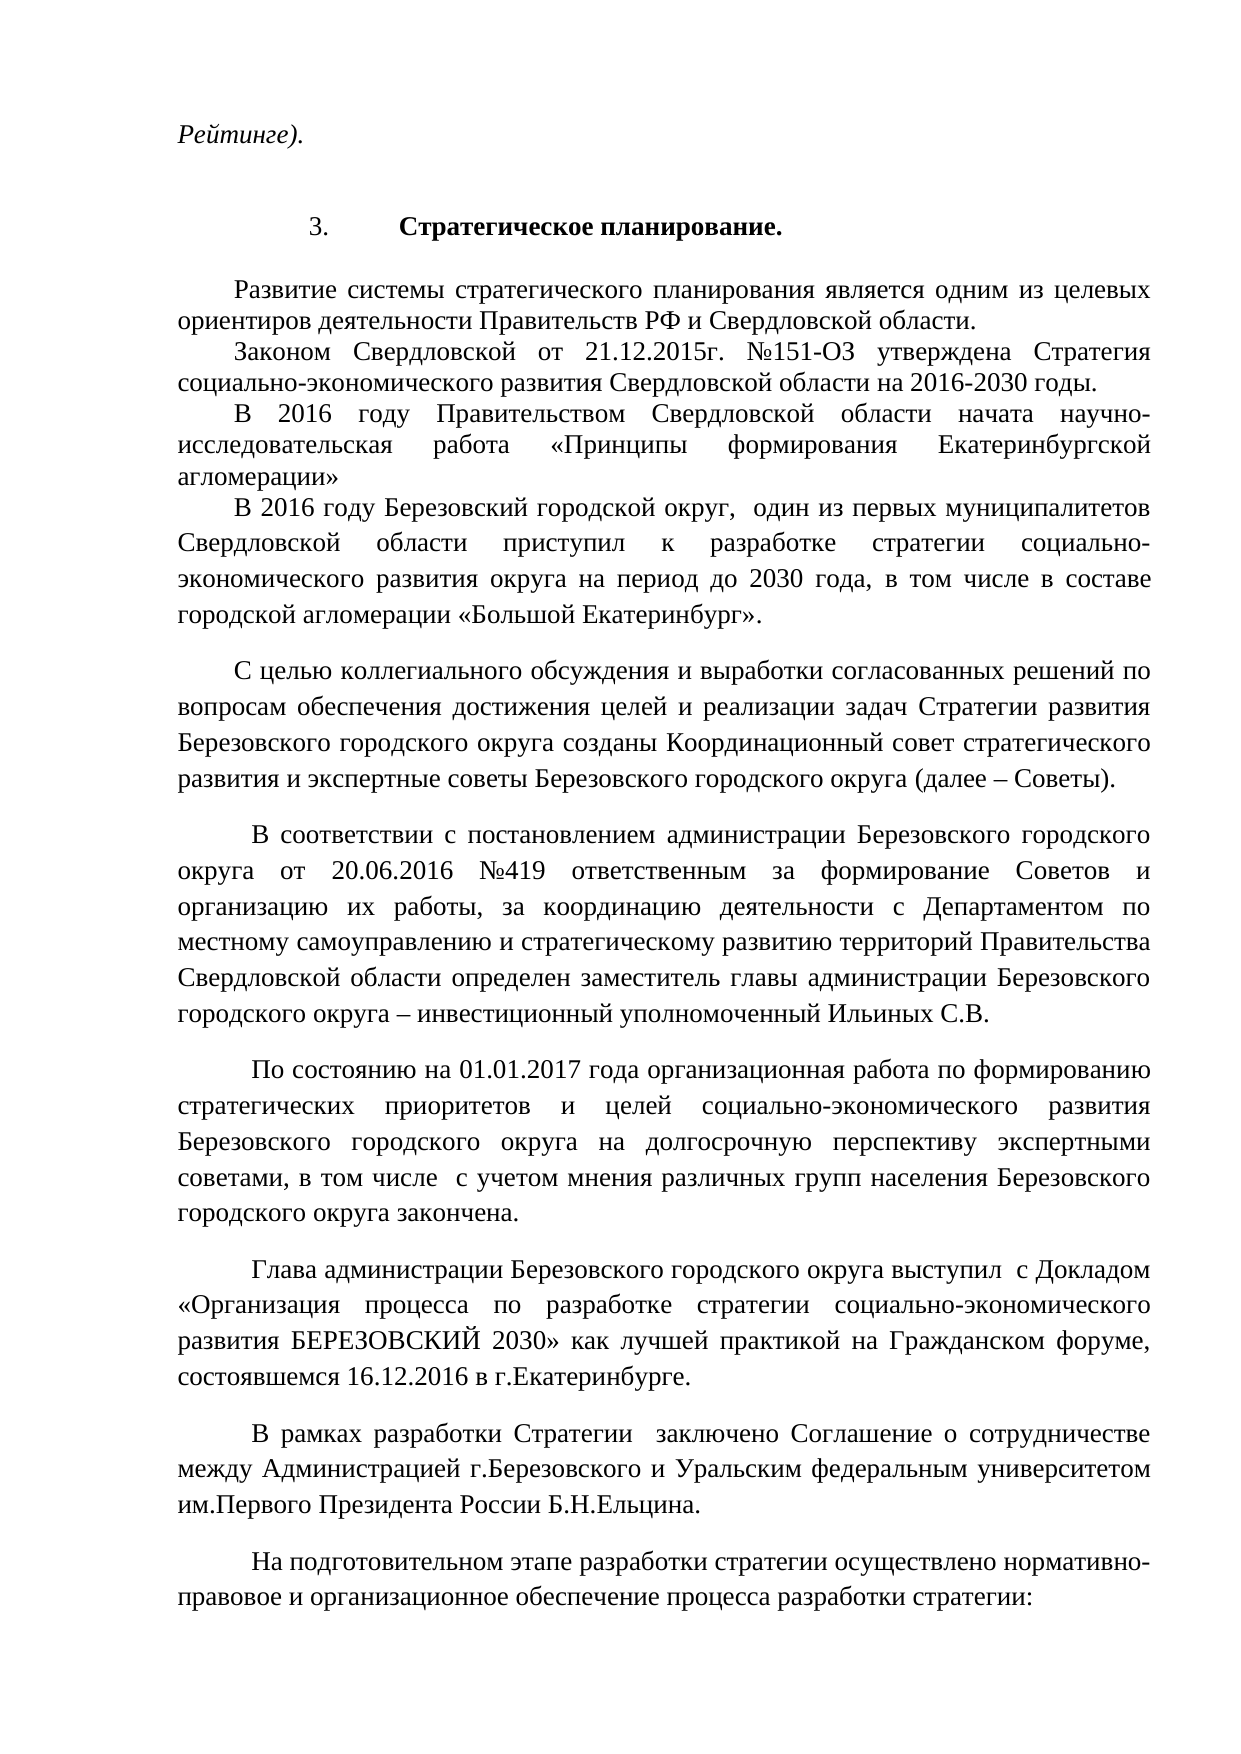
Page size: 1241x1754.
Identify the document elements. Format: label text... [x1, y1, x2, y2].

text В 2016 году Березовский городской округ, один из первых муниципалитетов Свердловской области приступил к разработке стратегии социально-экономического развития округа на период до 2030 года, в том числе в составе городской агломерации «Большой Екатеринбург». [177, 491, 1152, 629]
text На подготовительном этапе разработки стратегии осуществлено нормативно-правовое и организационное обеспечение процесса разработки стратегии: [177, 1545, 1152, 1612]
text По состоянию на 01.01.2017 года организационная работа по формированию стратегических приоритетов и целей социально-экономического развития Березовского городского округа на долгосрочную перспективу экспертными советами, в том числе с учетом мнения различных групп населения Березовского городского округа закончена. [177, 1053, 1152, 1227]
text В рамках разработки Стратегии заключено Соглашение о сотрудничестве между Администрацией г.Березовского и Уральским федеральным университетом им.Первого Президента России Б.Н.Ельцина. [177, 1417, 1152, 1519]
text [177, 118, 1152, 149]
list Стратегическое планирование. [252, 210, 1152, 242]
text Развитие системы стратегического планирования является одним из целевых ориентиров деятельности Правительств РФ и Свердловской области. [177, 273, 1152, 335]
text Законом Свердловской от 21.12.2015г. №151-ОЗ утверждена Стратегия социально-экономического развития Свердловской области на 2016-2030 годы. [177, 335, 1152, 397]
text В 2016 году Правительством Свердловской области начата научно-исследовательская работа «Принципы формирования Екатеринбургской агломерации» [177, 397, 1152, 491]
text С целью коллегиального обсуждения и выработки согласованных решений по вопросам обеспечения достижения целей и реализации задач Стратегии развития Березовского городского округа созданы Координационный совет стратегического развития и экспертные советы Березовского городского округа (далее – Советы). [177, 654, 1152, 793]
text Глава администрации Березовского городского округа выступил с Докладом «Организация процесса по разработке стратегии социально-экономического развития БЕРЕЗОВСКИЙ 2030» как лучшей практикой на Гражданском форуме, состоявшемся 16.12.2016 в г.Екатеринбурге. [177, 1253, 1152, 1391]
text В соответствии с постановлением администрации Березовского городского округа от 20.06.2016 №419 ответственным за формирование Советов и организацию их работы, за координацию деятельности с Департаментом по местному самоуправлению и стратегическому развитию территорий Правительства Свердловской области определен заместитель главы администрации Березовского городского округа – инвестиционный уполномоченный Ильиных С.В. [177, 818, 1152, 1028]
